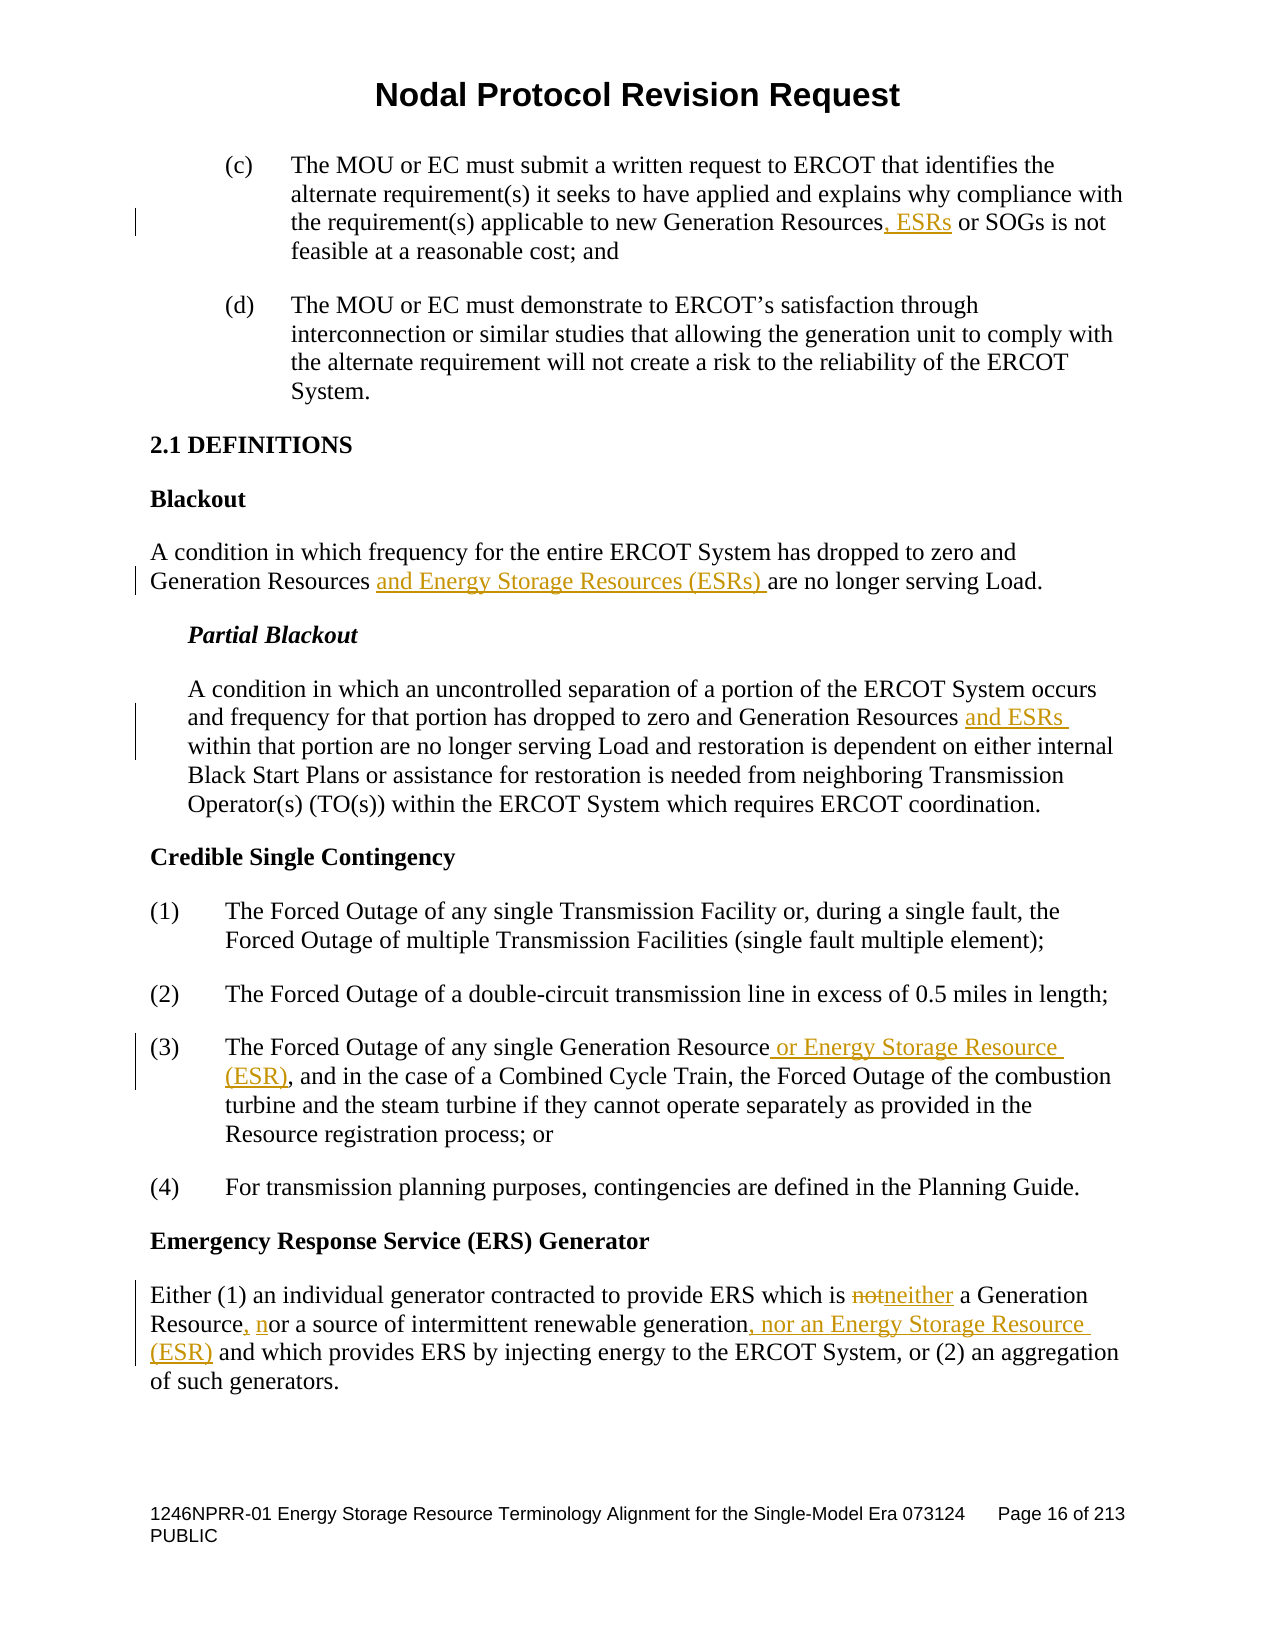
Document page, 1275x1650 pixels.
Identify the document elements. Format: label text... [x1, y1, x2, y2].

text (3) The Forced Outage of any single Generation Resource, and in the case of a Combined Cycle Train, the Forced Outage of the combustion turbine and the steam turbine if they cannot operate separately as provided in the Resource registration process; or [150, 1032, 1125, 1147]
text Partial Blackout [187, 620, 1125, 649]
subtitle 2.1 DEFINITIONS [150, 430, 1125, 459]
text (d) The MOU or EC must demonstrate to ERCOT’s satisfaction through interconnection or similar studies that allowing the generation unit to comply with the alternate requirement will not create a risk to the reliability of the ERCOT System. [225, 290, 1125, 405]
text (4) For transmission planning purposes, contingencies are defined in the Planning Guide. [150, 1172, 1125, 1201]
text (c) The MOU or EC must submit a written request to ERCOT that identifies the alternate requirement(s) it seeks to have applied and explains why compliance with the requirement(s) applicable to new Generation Resources or SOGs is not feasible at a reasonable cost; and [225, 150, 1125, 265]
text (2) The Forced Outage of a double-circuit transmission line in excess of 0.5 miles in length; [150, 979, 1125, 1007]
text (1) The Forced Outage of any single Transmission Facility or, during a single fault, the Forced Outage of multiple Transmission Facilities (single fault multiple element); [150, 896, 1125, 954]
text Emergency Response Service (ERS) Generator [150, 1226, 1125, 1255]
text Either (1) an individual generator contracted to provide ERS which is a Generation Resource or a source of intermittent renewable generation and which provides ERS by injecting energy to the ERCOT System, or (2) an aggregation of such generators. [150, 1280, 1125, 1395]
text A condition in which frequency for the entire ERCOT System has dropped to zero and Generation Resources are no longer serving Load. [150, 537, 1125, 595]
text Blackout [150, 484, 1125, 512]
text Credible Single Contingency [150, 842, 1125, 871]
text A condition in which an uncontrolled separation of a portion of the ERCOT System occurs and frequency for that portion has dropped to zero and Generation Resources within that portion are no longer serving Load and restoration is dependent on either internal Black Start Plans or assistance for restoration is needed from neighboring Transmission Operator(s) (TO(s)) within the ERCOT System which requires ERCOT coordination. [187, 674, 1125, 817]
